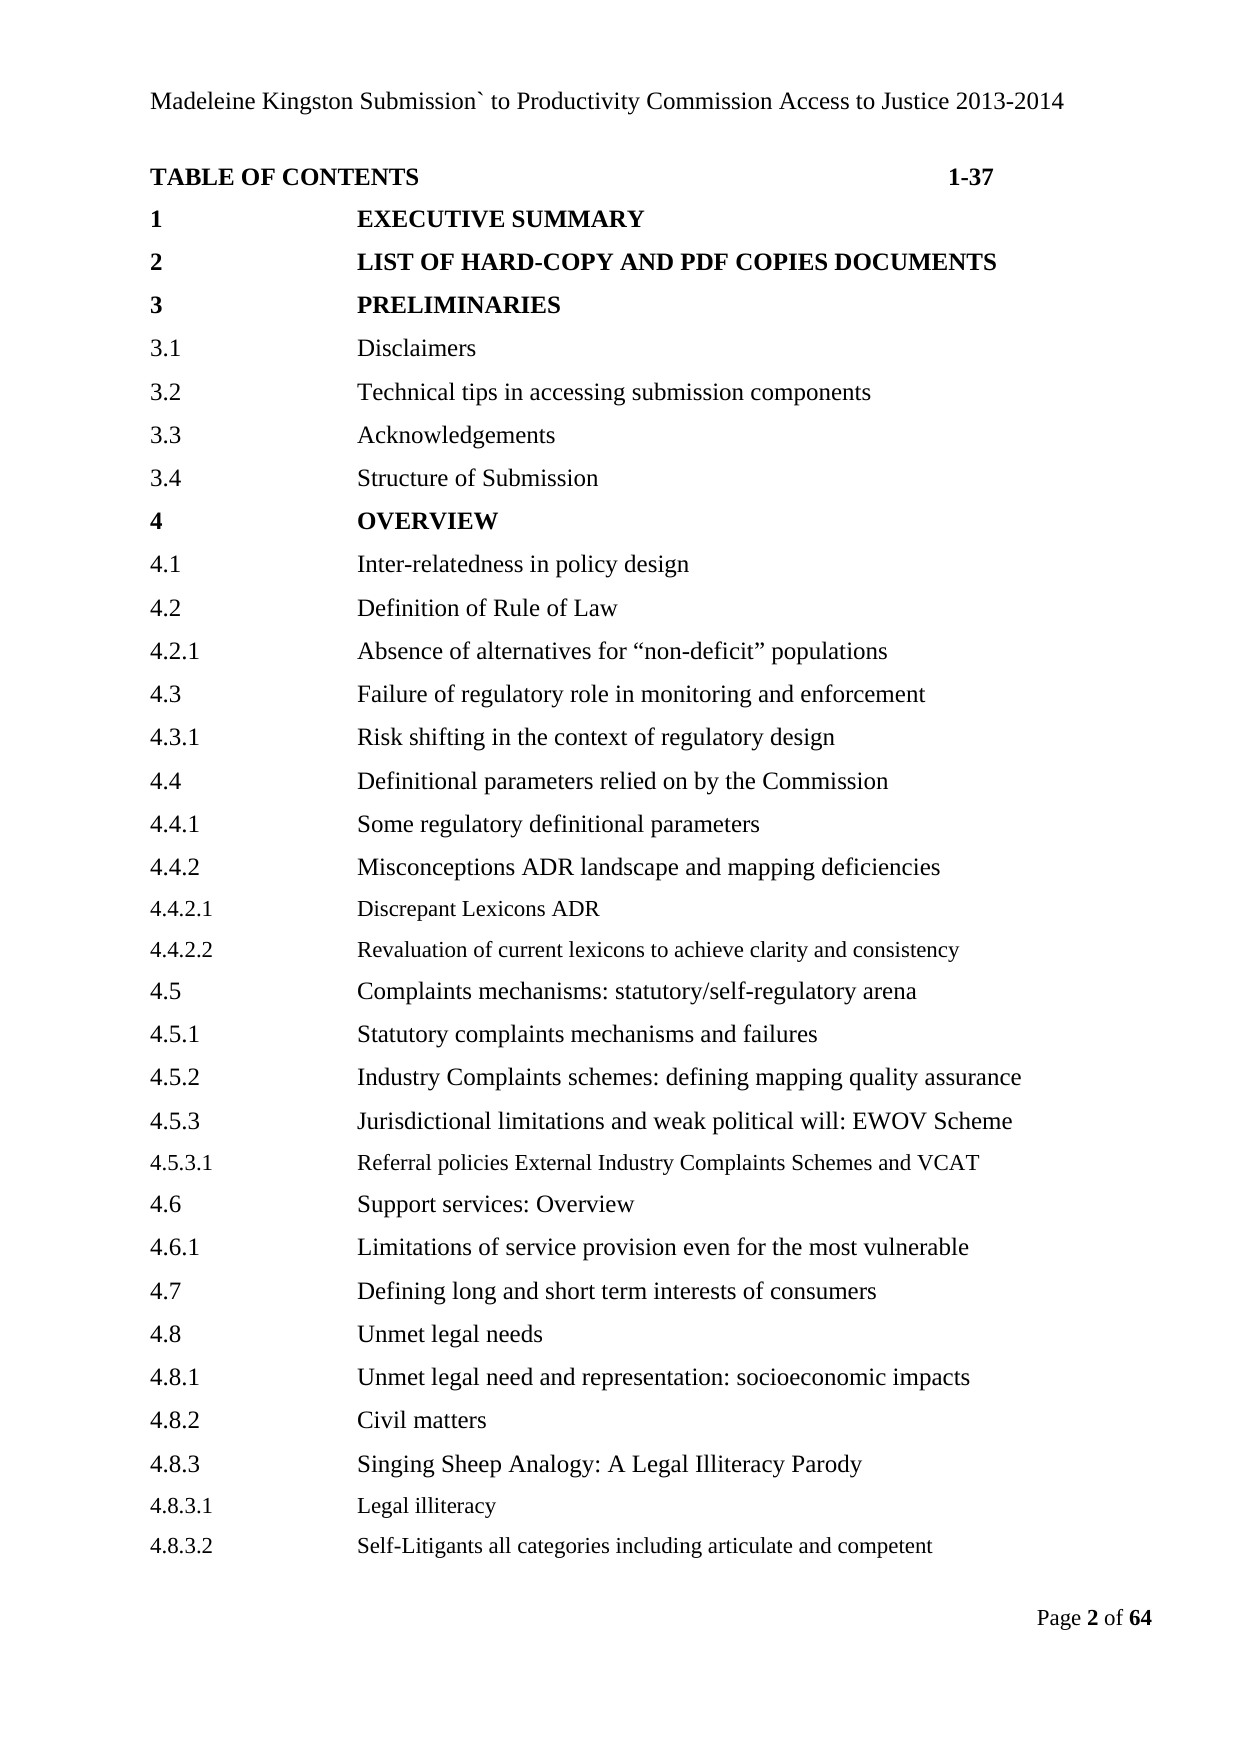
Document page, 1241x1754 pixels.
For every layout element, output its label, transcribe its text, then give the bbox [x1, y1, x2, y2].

text 4 Overview 97 [150, 506, 1152, 535]
text 4.4.2 Misconceptions ADR landscape and mapping deficiencies 135 [150, 852, 1152, 881]
text 4.5.3.1 Referral policies External Industry Complaints Schemes and VCAT 220 [150, 1149, 1152, 1175]
text 4.8 Unmet legal needs 235 [150, 1319, 1152, 1348]
text 3.4 Structure of Submission 94 [150, 463, 1152, 492]
text 4.2 Definition of Rule of Law 106 [150, 593, 1152, 622]
text 3.3 Acknowledgements 70 [150, 420, 1152, 449]
text 4.8.3.1 Legal illiteracy 253 [150, 1492, 1152, 1518]
text 4.6 Support services: Overview 223 [150, 1189, 1152, 1218]
text 4.8.3.2 Self-Litigants all categories including articulate and competent 253 [150, 1532, 1152, 1558]
text 4.4.1 Some regulatory definitional parameters 131 [150, 809, 1152, 838]
text 4.5.1 Statutory complaints mechanisms and failures 176 [150, 1019, 1152, 1048]
text 4.2.1 Absence of alternatives for “non-deficit” populations 111 [150, 636, 1152, 665]
text 4.8.1 Unmet legal need and representation: socioeconomic impacts 245 [150, 1362, 1152, 1391]
text 4.5 Complaints mechanisms: statutory/self-regulatory arena 161 [150, 976, 1152, 1005]
text 3.1 Disclaimers 65 [150, 333, 1152, 362]
text 4.8.3 Singing Sheep Analogy: A Legal Illiteracy Parody 248 [150, 1449, 1152, 1477]
text 3 Preliminaries 65 [150, 290, 1152, 319]
text 4.3 Failure of regulatory role in monitoring and enforcement 112 [150, 679, 1152, 708]
text 2 List of hard-copy and PDF copies documents 64 [150, 247, 1152, 276]
text TABLE OF CONTENTS 1-37 [150, 162, 1152, 191]
text 4.8.2 Civil matters 246 [150, 1405, 1152, 1434]
text 4.1 Inter-relatedness in policy design 100 [150, 549, 1152, 578]
text 4.5.3 Jurisdictional limitations and weak political will: EWOV Scheme 211 [150, 1106, 1152, 1134]
text 3.2 Technical tips in accessing submission components 68 [150, 377, 1152, 405]
text 1 Executive Summary 37 [150, 204, 1152, 232]
text 4.7 Defining long and short term interests of consumers 225 [150, 1276, 1152, 1304]
text 4.4.2.1 Discrepant Lexicons ADR 149 [150, 895, 1152, 922]
text 4.5.2 Industry Complaints schemes: defining mapping quality assurance 180 [150, 1062, 1152, 1091]
text 4.4 Definitional parameters relied on by the Commission 125 [150, 766, 1152, 794]
text 4.3.1 Risk shifting in the context of regulatory design 121 [150, 722, 1152, 751]
text 4.4.2.2 Revaluation of current lexicons to achieve clarity and consistency 157 [150, 936, 1152, 962]
text 4.6.1 Limitations of service provision even for the most vulnerable 224 [150, 1232, 1152, 1261]
